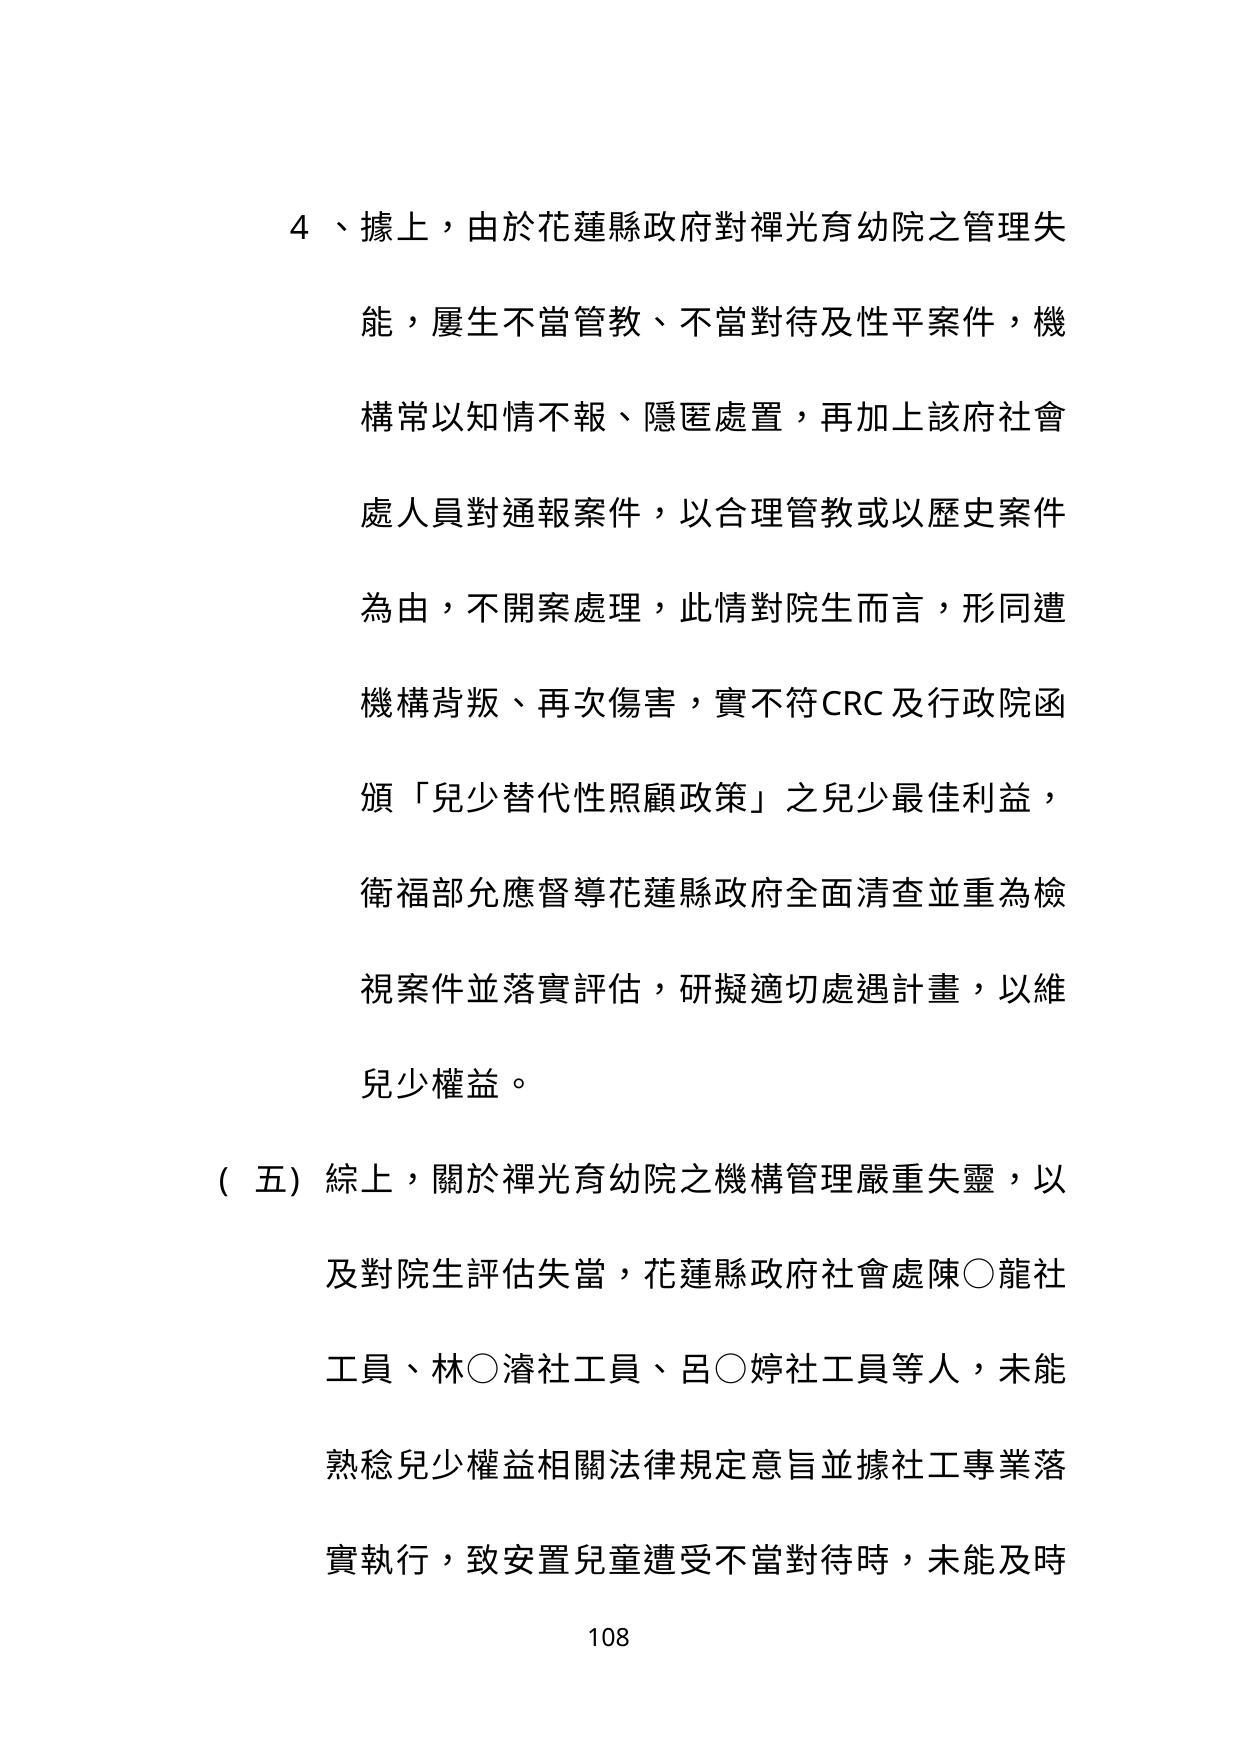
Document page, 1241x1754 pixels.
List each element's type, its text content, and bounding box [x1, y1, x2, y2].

subtitle 據上，由於花蓮縣政府對禪光育幼院之管理失能，屢生不當管教、不當對待及性平案件，機構常以知情不報、隱匿處置，再加上該府社會處人員對通報案件，以合理管教或以歷史案件為由，不開案處理，此情對院生而言，形同遭機構背叛、再次傷害，實不符CRC及行政院函頒「兒少替代性照顧政策」之兒少最佳利益，衛福部允應督導花蓮縣政府全面清查並重為檢視案件並落實評估，研擬適切處遇計畫，以維兒少權益。 [272, 177, 1069, 1129]
